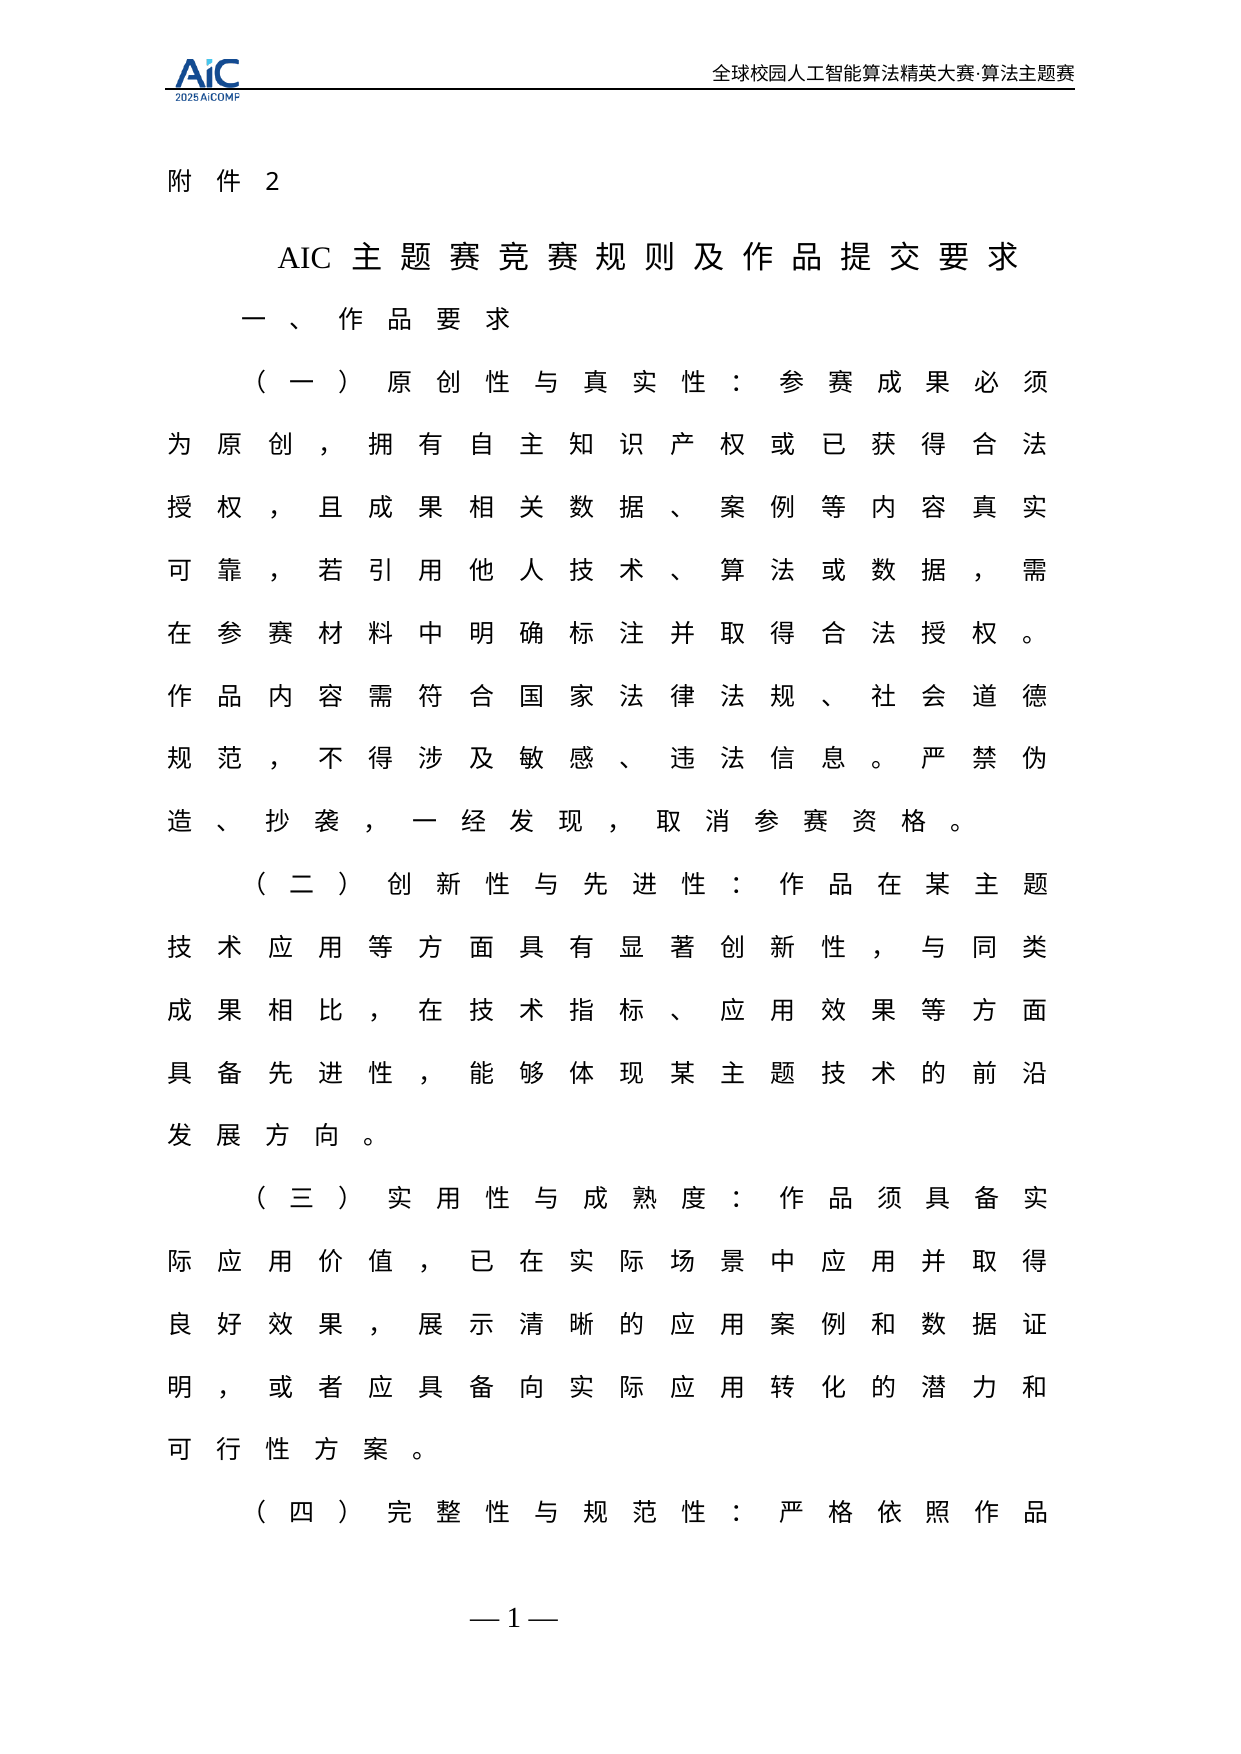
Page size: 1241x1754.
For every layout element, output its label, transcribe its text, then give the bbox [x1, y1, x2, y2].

text （三）实用性与成熟度：作品须具备实际应用价值，已在实际场景中应用并取得良好效果，展示清晰的应用案例和数据证明，或者应具备向实际应用转化的潜力和可行性方案。 [167, 1165, 1073, 1479]
text （二）创新性与先进性：作品在某主题技术应用等方面具有显著创新性，与同类成果相比，在技术指标、应用效果等方面具备先进性，能够体现某主题技术的前沿发展方向。 [167, 851, 1073, 1165]
title AIC主题赛竞赛规则及作品提交要求 [167, 223, 1073, 286]
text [167, 1479, 1073, 1542]
text （一）原创性与真实性：参赛成果必须为原创，拥有自主知识产权或已获得合法授权，且成果相关数据、案例等内容真实可靠，若引用他人技术、算法或数据，需在参赛材料中明确标注并取得合法授权。作品内容需符合国家法律法规、社会道德规范，不得涉及敏感、违法信息。严禁伪造、抄袭，一经发现，取消参赛资格。 [167, 349, 1073, 851]
subtitle 附件2 [167, 148, 1073, 211]
picture [175, 90, 240, 101]
subtitle 一、作品要求 [167, 286, 1073, 349]
picture [175, 59, 240, 88]
